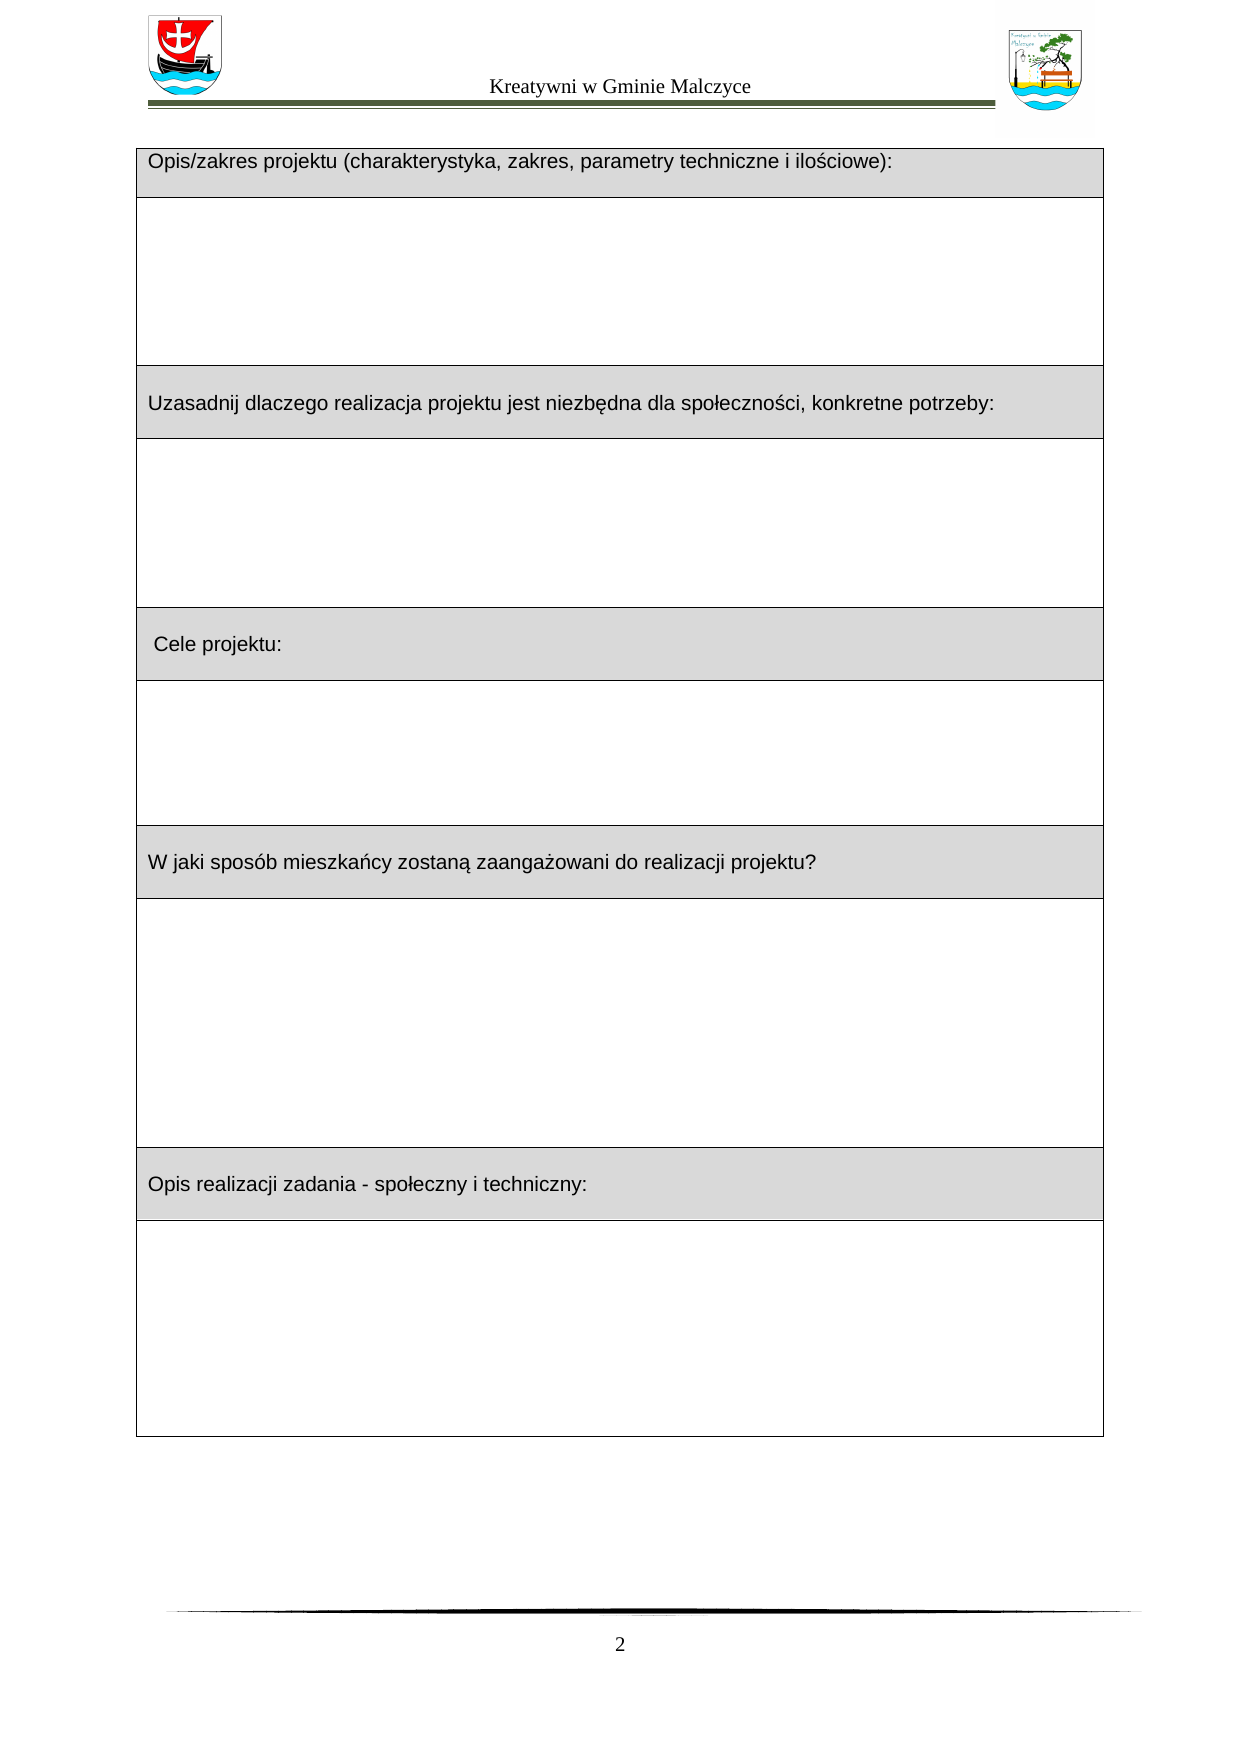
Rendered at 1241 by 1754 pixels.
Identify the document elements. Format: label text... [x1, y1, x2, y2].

table_cell [137, 1221, 1103, 1436]
table_cell [137, 198, 1103, 365]
table_cell [137, 899, 1103, 1147]
picture [166, 1607, 1142, 1616]
table_cell [137, 681, 1103, 825]
table_cell Cele projektu: [137, 608, 1103, 680]
picture [148, 15, 222, 94]
table_cell Opis/zakres projektu (charakterystyka, zakres, parametry techniczne i ilościowe): [137, 149, 1103, 197]
picture [995, 0, 1095, 138]
table_cell Opis realizacji zadania - społeczny i techniczny: [137, 1148, 1103, 1219]
table_cell Uzasadnij dlaczego realizacja projektu jest niezbędna dla społeczności, konkretne potrzeby: [137, 366, 1103, 438]
table_cell [137, 439, 1103, 607]
table_cell W jaki sposób mieszkańcy zostaną zaangażowani do realizacji projektu? [137, 826, 1103, 898]
